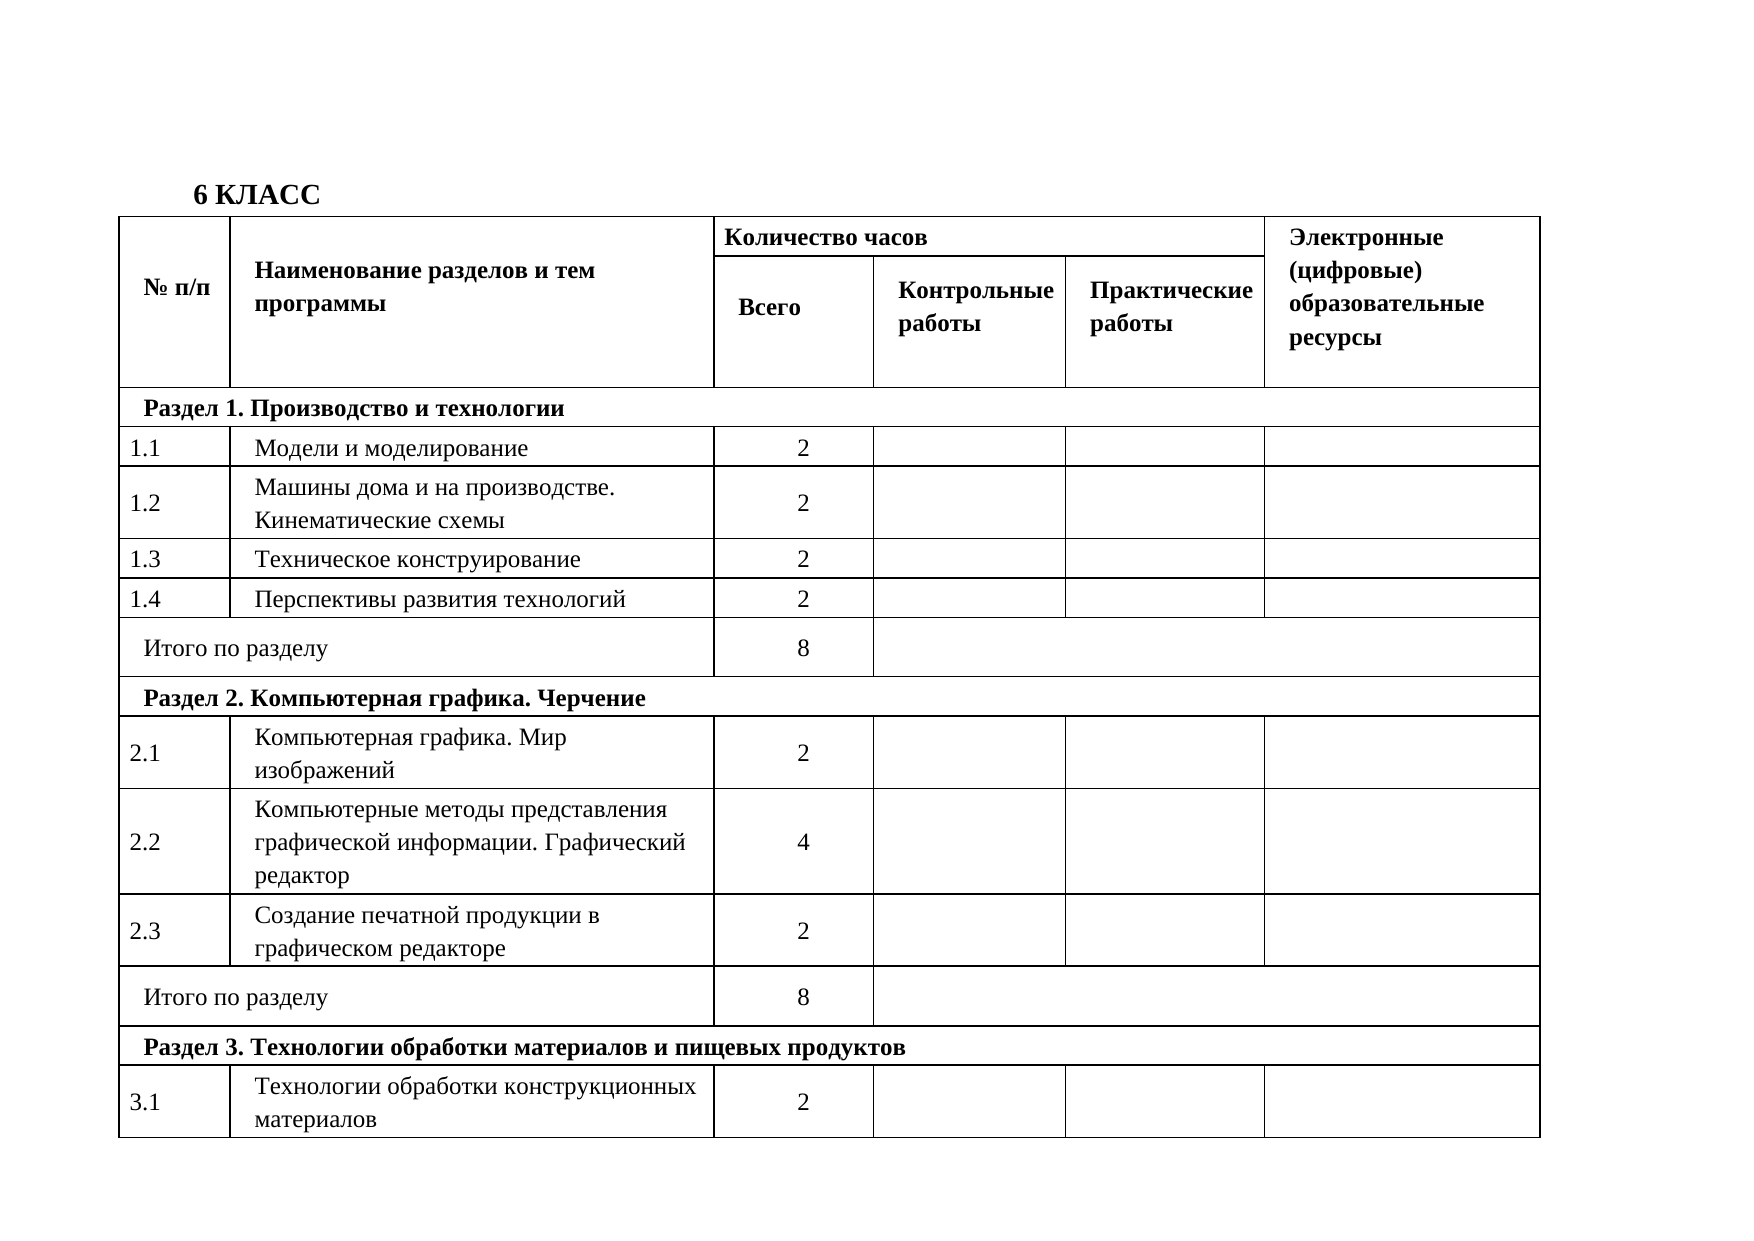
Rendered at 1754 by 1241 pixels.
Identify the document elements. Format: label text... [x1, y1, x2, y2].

table_cell 2 [715, 427, 873, 465]
table_cell [874, 1066, 1065, 1137]
table_cell 1.4 [120, 579, 229, 616]
table_cell [1066, 717, 1264, 788]
table_cell Итого по разделу [120, 967, 713, 1025]
table_cell Раздел 2. Компьютерная графика. Черчение [120, 677, 1539, 715]
table_cell Технологии обработки конструкционных материалов [231, 1066, 713, 1137]
table_cell Машины дома и на производстве. Кинематические схемы [231, 467, 713, 538]
table_cell [1265, 427, 1539, 465]
table_cell [1265, 467, 1539, 538]
table_cell [874, 427, 1065, 465]
table_cell 2.3 [120, 895, 229, 965]
table_cell 2.1 [120, 717, 229, 788]
table_cell [874, 789, 1065, 893]
table_cell 1.1 [120, 427, 229, 465]
table_cell [1066, 1066, 1264, 1137]
table_cell 8 [715, 967, 873, 1025]
table_header Электронные (цифровые) образовательные ресурсы [1265, 217, 1539, 386]
table_cell [1066, 467, 1264, 538]
table_cell 1.2 [120, 467, 229, 538]
table_cell [1066, 789, 1264, 893]
table_cell Модели и моделирование [231, 427, 713, 465]
table_cell [874, 895, 1065, 965]
table_cell [874, 539, 1065, 577]
table_cell Техническое конструирование [231, 539, 713, 577]
table_cell 2.2 [120, 789, 229, 893]
table_cell 2 [715, 1066, 873, 1137]
table_cell 8 [715, 618, 873, 676]
table_cell [1066, 895, 1264, 965]
table_cell Компьютерные методы представления графической информации. Графический редактор [231, 789, 713, 893]
table_cell Итого по разделу [120, 618, 713, 676]
table_cell [1265, 789, 1539, 893]
table_header № п/п [120, 217, 229, 386]
table_cell 2 [715, 579, 873, 616]
table_cell Раздел 3. Технологии обработки материалов и пищевых продуктов [120, 1027, 1539, 1064]
table_cell [874, 717, 1065, 788]
table_cell [1265, 539, 1539, 577]
table_cell [874, 618, 1539, 676]
table_cell [874, 967, 1539, 1025]
table_cell [1265, 717, 1539, 788]
table_cell Контрольные работы [874, 257, 1065, 386]
table_cell [874, 579, 1065, 616]
table_cell Раздел 1. Производство и технологии [120, 388, 1539, 426]
table_cell 3.1 [120, 1066, 229, 1137]
table_header Наименование разделов и тем программы [231, 217, 713, 386]
table_cell 2 [715, 467, 873, 538]
table_cell 2 [715, 717, 873, 788]
table_cell [1066, 539, 1264, 577]
table_header Количество часов [715, 217, 1264, 255]
table_cell 2 [715, 539, 873, 577]
table_cell 2 [715, 895, 873, 965]
table_cell Всего [715, 257, 873, 386]
table_cell [1066, 579, 1264, 616]
table_cell Создание печатной продукции в графическом редакторе [231, 895, 713, 965]
table_cell [1265, 579, 1539, 616]
table_cell [1265, 895, 1539, 965]
table_cell 1.3 [120, 539, 229, 577]
table_cell Компьютерная графика. Мир изображений [231, 717, 713, 788]
text 6 КЛАСС [131, 177, 1636, 211]
table_cell [1265, 1066, 1539, 1137]
table_cell Перспективы развития технологий [231, 579, 713, 616]
table_cell [874, 467, 1065, 538]
table_cell 4 [715, 789, 873, 893]
table_cell Практические работы [1066, 257, 1264, 386]
table_cell [1066, 427, 1264, 465]
